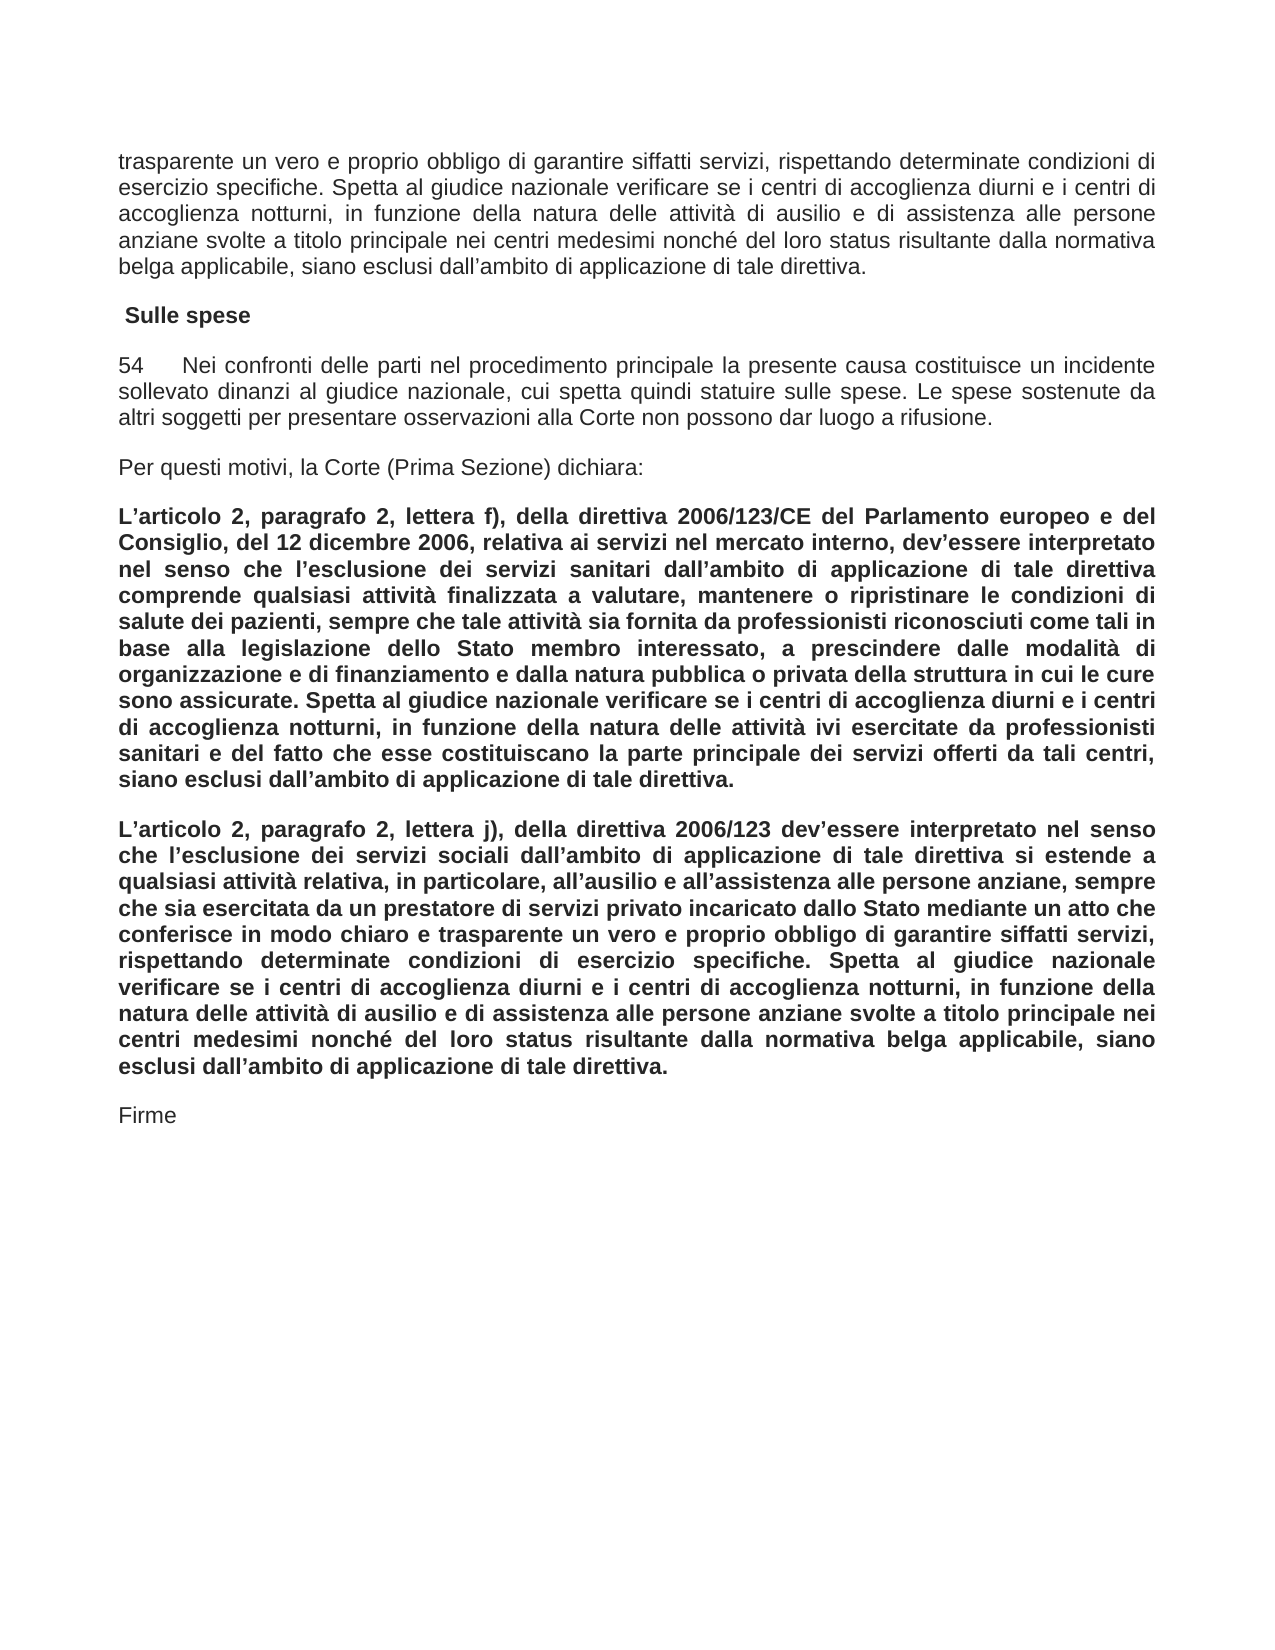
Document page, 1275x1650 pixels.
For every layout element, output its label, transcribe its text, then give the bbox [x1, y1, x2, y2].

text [118, 148, 1157, 279]
text Sulle spese [118, 302, 1157, 329]
text Per questi motivi, la Corte (Prima Sezione) dichiara: [118, 453, 1157, 480]
text L’articolo 2, paragrafo 2, lettera f), della direttiva 2006/123/CE del Parlamento europeo e del Consiglio, del 12 dicembre 2006, relativa ai servizi nel mercato interno, dev’essere interpretato nel senso che l’esclusione dei servizi sanitari dall’ambito di applicazione di tale direttiva comprende qualsiasi attività finalizzata a valutare, mantenere o ripristinare le condizioni di salute dei pazienti, sempre che tale attività sia fornita da professionisti riconosciuti come tali in base alla legislazione dello Stato membro interessato, a prescindere dalle modalità di organizzazione e di finanziamento e dalla natura pubblica o privata della struttura in cui le cure sono assicurate. Spetta al giudice nazionale verificare se i centri di accoglienza diurni e i centri di accoglienza notturni, in funzione della natura delle attività ivi esercitate da professionisti sanitari e del fatto che esse costituiscano la parte principale dei servizi offerti da tali centri, siano esclusi dall’ambito di applicazione di tale direttiva. [118, 503, 1157, 793]
text 54 Nei confronti delle parti nel procedimento principale la presente causa costituisce un incidente sollevato dinanzi al giudice nazionale, cui spetta quindi statuire sulle spese. Le spese sostenute da altri soggetti per presentare osservazioni alla Corte non possono dar luogo a rifusione. [118, 352, 1157, 431]
text Firme [118, 1102, 1157, 1128]
text L’articolo 2, paragrafo 2, lettera j), della direttiva 2006/123 dev’essere interpretato nel senso che l’esclusione dei servizi sociali dall’ambito di applicazione di tale direttiva si estende a qualsiasi attività relativa, in particolare, all’ausilio e all’assistenza alle persone anziane, sempre che sia esercitata da un prestatore di servizi privato incaricato dallo Stato mediante un atto che conferisce in modo chiaro e trasparente un vero e proprio obbligo di garantire siffatti servizi, rispettando determinate condizioni di esercizio specifiche. Spetta al giudice nazionale verificare se i centri di accoglienza diurni e i centri di accoglienza notturni, in funzione della natura delle attività di ausilio e di assistenza alle persone anziane svolte a titolo principale nei centri medesimi nonché del loro status risultante dalla normativa belga applicabile, siano esclusi dall’ambito di applicazione di tale direttiva. [118, 816, 1157, 1079]
